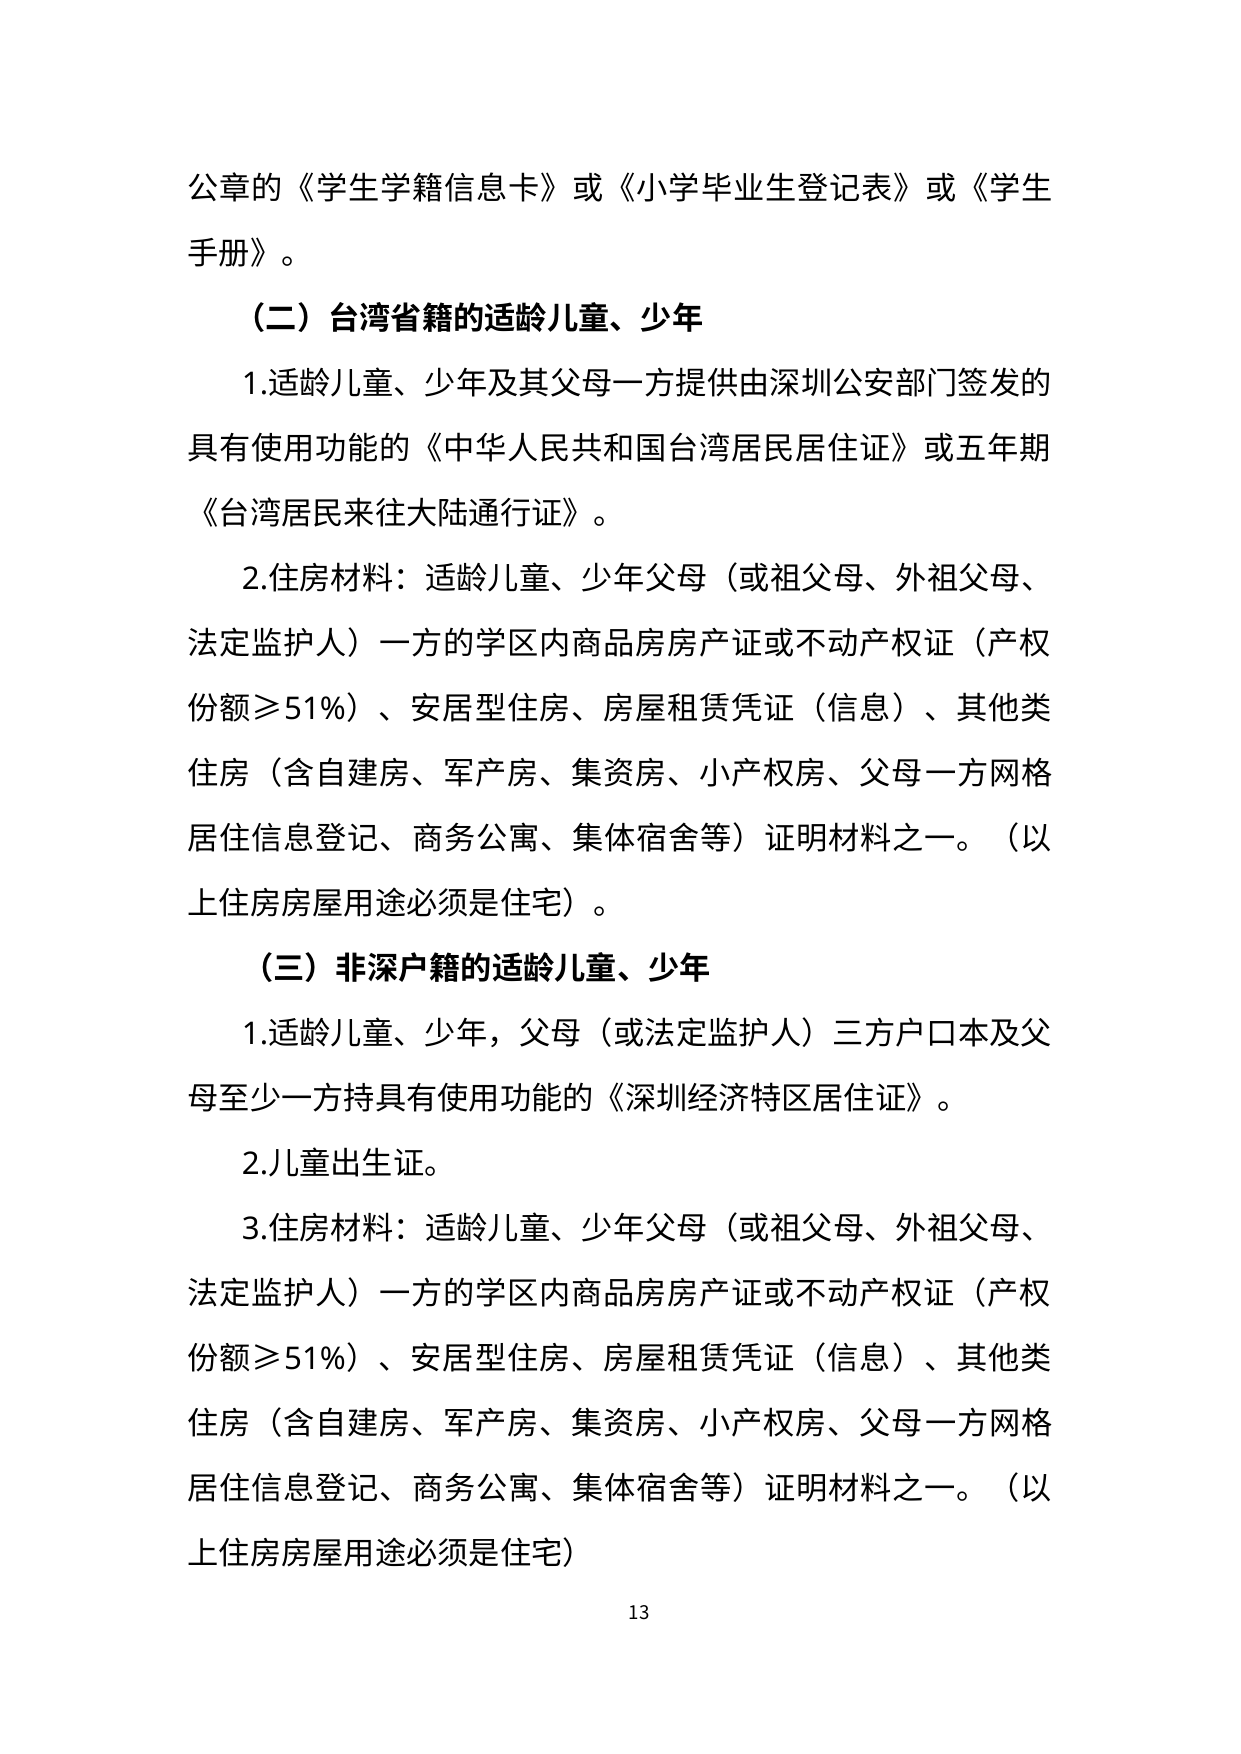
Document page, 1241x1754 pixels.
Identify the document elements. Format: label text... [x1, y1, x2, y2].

text 1.适龄儿童、少年及其父母一方提供由深圳公安部门签发的具有使用功能的《中华人民共和国台湾居民居住证》或五年期《台湾居民来往大陆通行证》。 [187, 348, 1053, 543]
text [187, 153, 1053, 283]
text 2.儿童出生证。 [187, 1128, 1053, 1193]
text （三）非深户籍的适龄儿童、少年 [187, 933, 1053, 998]
text 2.住房材料：适龄儿童、少年父母（或祖父母、外祖父母、法定监护人）一方的学区内商品房房产证或不动产权证（产权份额≥51%）、安居型住房、房屋租赁凭证（信息）、其他类住房（含自建房、军产房、集资房、小产权房、父母一方网格居住信息登记、商务公寓、集体宿舍等）证明材料之一。（以上住房房屋用途必须是住宅）。 [187, 543, 1053, 933]
text （二）台湾省籍的适龄儿童、少年 [187, 283, 1053, 348]
text 1.适龄儿童、少年，父母（或法定监护人）三方户口本及父母至少一方持具有使用功能的《深圳经济特区居住证》。 [187, 998, 1053, 1128]
text 3.住房材料：适龄儿童、少年父母（或祖父母、外祖父母、法定监护人）一方的学区内商品房房产证或不动产权证（产权份额≥51%）、安居型住房、房屋租赁凭证（信息）、其他类住房（含自建房、军产房、集资房、小产权房、父母一方网格居住信息登记、商务公寓、集体宿舍等）证明材料之一。（以上住房房屋用途必须是住宅） [187, 1193, 1053, 1583]
